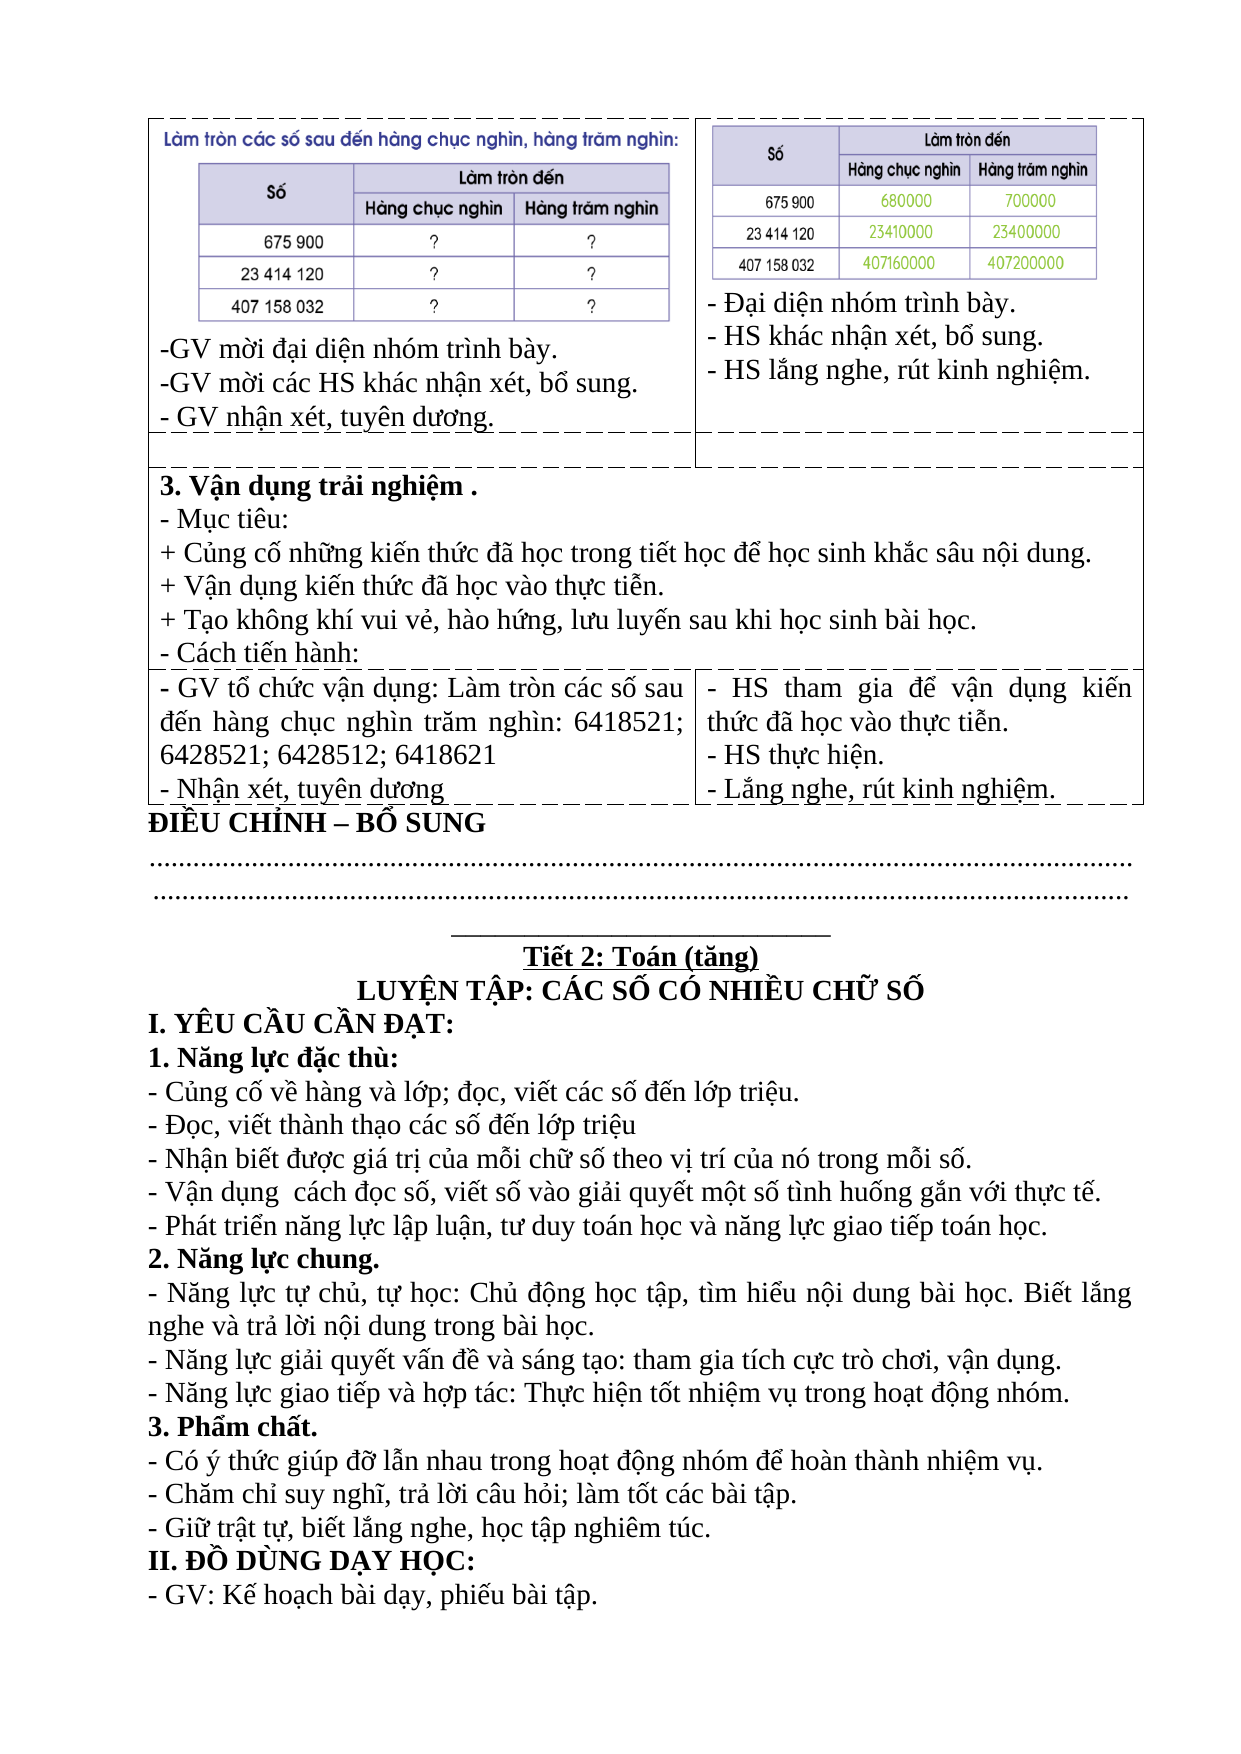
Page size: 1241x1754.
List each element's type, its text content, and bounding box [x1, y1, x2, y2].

text - Năng lực tự chủ, tự học: Chủ động học tập, tìm hiểu nội dung bài học. Biết lắng nghe và trả lời nội dung trong bài học. [148, 1275, 1134, 1342]
table_cell [696, 432, 1143, 467]
text - Có ý thức giúp đỡ lẫn nhau trong hoạt động nhóm để hoàn thành nhiệm vụ. [148, 1443, 1134, 1476]
text - Năng lực giải quyết vấn đề và sáng tạo: tham gia tích cực trò chơi, vận dụng. [148, 1342, 1134, 1376]
text 2. Năng lực chung. [148, 1241, 1134, 1275]
text Tiết 2: Toán (tăng) [148, 939, 1134, 973]
text I. YÊU CẦU CẦN ĐẠT: [148, 1007, 1134, 1040]
picture [159, 119, 685, 332]
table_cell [149, 118, 695, 432]
text - Củng cố về hàng và lớp; đọc, viết các số đến lớp triệu. [148, 1074, 1134, 1107]
table_cell [149, 432, 695, 467]
text ............................................................................................................................................................................................................................................................................. [148, 839, 1134, 906]
text LUYỆN TẬP: CÁC SỐ CÓ NHIỀU CHỮ SỐ [148, 973, 1134, 1007]
text __________________________ [148, 906, 1134, 939]
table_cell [696, 118, 1143, 432]
text - GV: Kế hoạch bài dạy, phiếu bài tập. [148, 1577, 1134, 1610]
text - Năng lực giao tiếp và hợp tác: Thực hiện tốt nhiệm vụ trong hoạt động nhóm. [148, 1376, 1134, 1409]
text II. ĐỒ DÙNG DẠY HỌC: [148, 1543, 1134, 1577]
text 1. Năng lực đặc thù: [148, 1040, 1134, 1074]
text ĐIỀU CHỈNH – BỔ SUNG [148, 805, 1134, 839]
text 3. Phẩm chất. [148, 1409, 1134, 1443]
table_cell 3. Vận dụng trải nghiệm . - Mục tiêu: + Củng cố những kiến thức đã học trong tiết học để học sinh khắc sâu nội dung. + Vận dụng kiến thức đã học vào thực tiễn. + Tạo không khí vui vẻ, hào hứng, lưu luyến sau khi học sinh bài học. - Cách tiến hành: [149, 467, 1143, 669]
table_cell - GV tổ chức vận dụng: Làm tròn các số sau đến hàng chục nghìn trăm nghìn: 6418521; 6428521; 6428512; 6418621 - Nhận xét, tuyên dương [149, 669, 695, 804]
text - Nhận biết được giá trị của mỗi chữ số theo vị trí của nó trong mỗi số. [148, 1141, 1134, 1174]
text - Vận dụng cách đọc số, viết số vào giải quyết một số tình huống gắn với thực tế. [148, 1174, 1134, 1208]
text - Giữ trật tự, biết lắng nghe, học tập nghiêm túc. [148, 1510, 1134, 1543]
text - Phát triển năng lực lập luận, tư duy toán học và năng lực giao tiếp toán học. [148, 1208, 1134, 1241]
text - Chăm chỉ suy nghĩ, trả lời câu hỏi; làm tốt các bài tập. [148, 1476, 1134, 1510]
picture [706, 119, 1109, 285]
text - Đọc, viết thành thạo các số đến lớp triệu [148, 1107, 1134, 1141]
table_cell - HS tham gia để vận dụng kiến thức đã học vào thực tiễn. - HS thực hiện. - Lắng nghe, rút kinh nghiệm. [696, 669, 1143, 804]
